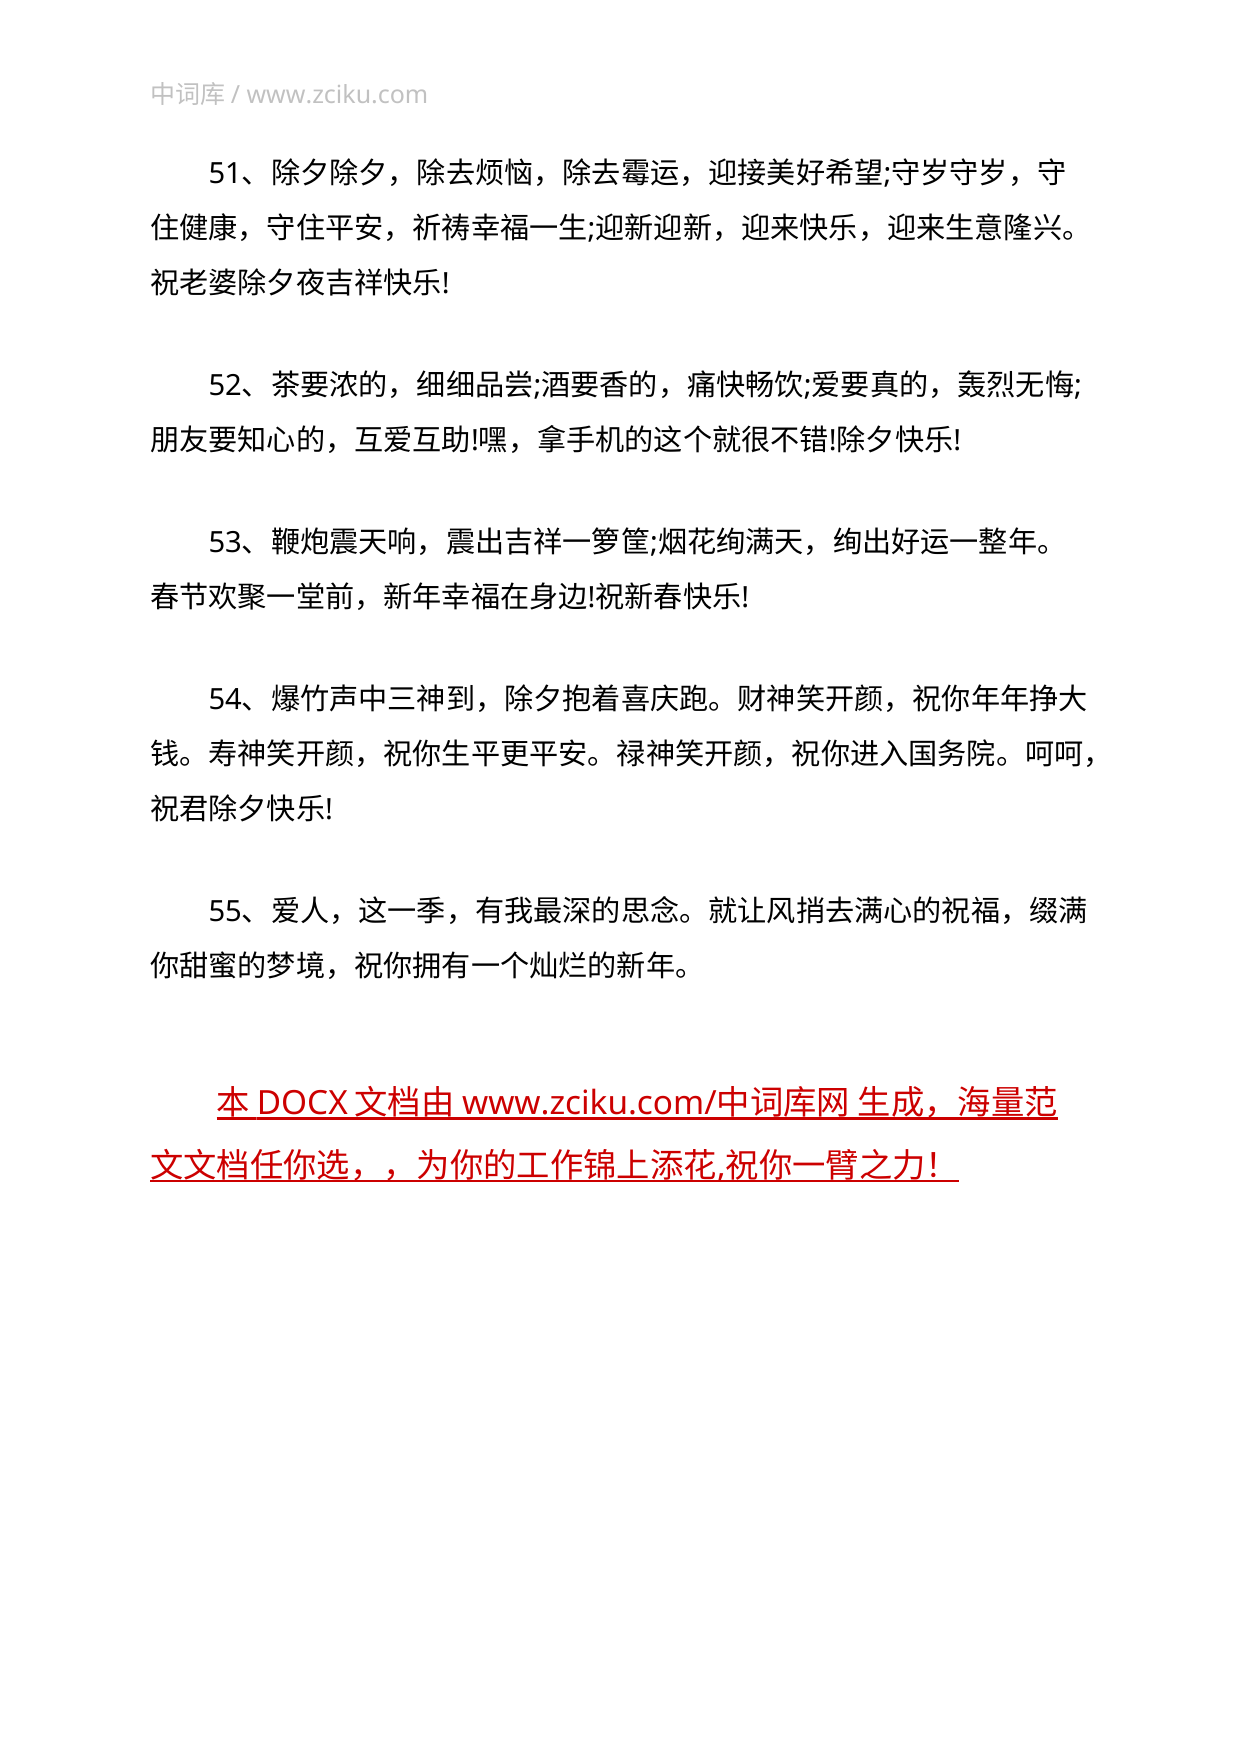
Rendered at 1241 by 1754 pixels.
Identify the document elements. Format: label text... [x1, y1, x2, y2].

text 55、爱人，这一季，有我最深的思念。就让风捎去满心的祝福，缀满你甜蜜的梦境，祝你拥有一个灿烂的新年。 [150, 888, 1090, 985]
text 51、除夕除夕，除去烦恼，除去霉运，迎接美好希望;守岁守岁，守住健康，守住平安，祈祷幸福一生;迎新迎新，迎来快乐，迎来生意隆兴。祝老婆除夕夜吉祥快乐! [150, 150, 1090, 302]
text 52、茶要浓的，细细品尝;酒要香的，痛快畅饮;爱要真的，轰烈无悔;朋友要知心的，互爱互助!嘿，拿手机的这个就很不错!除夕快乐! [150, 362, 1090, 459]
text 53、鞭炮震天响，震出吉祥一箩筐;烟花绚满天，绚出好运一整年。春节欢聚一堂前，新年幸福在身边!祝新春快乐! [150, 519, 1090, 616]
text 54、爆竹声中三神到，除夕抱着喜庆跑。财神笑开颜，祝你年年挣大钱。寿神笑开颜，祝你生平更平安。禄神笑开颜，祝你进入国务院。呵呵，祝君除夕快乐! [150, 676, 1090, 828]
text 本DOCX文档由 www.zciku.com/中词库网 生成，海量范文文档任你选，，为你的工作锦上添花,祝你一臂之力！ [150, 1076, 1090, 1187]
